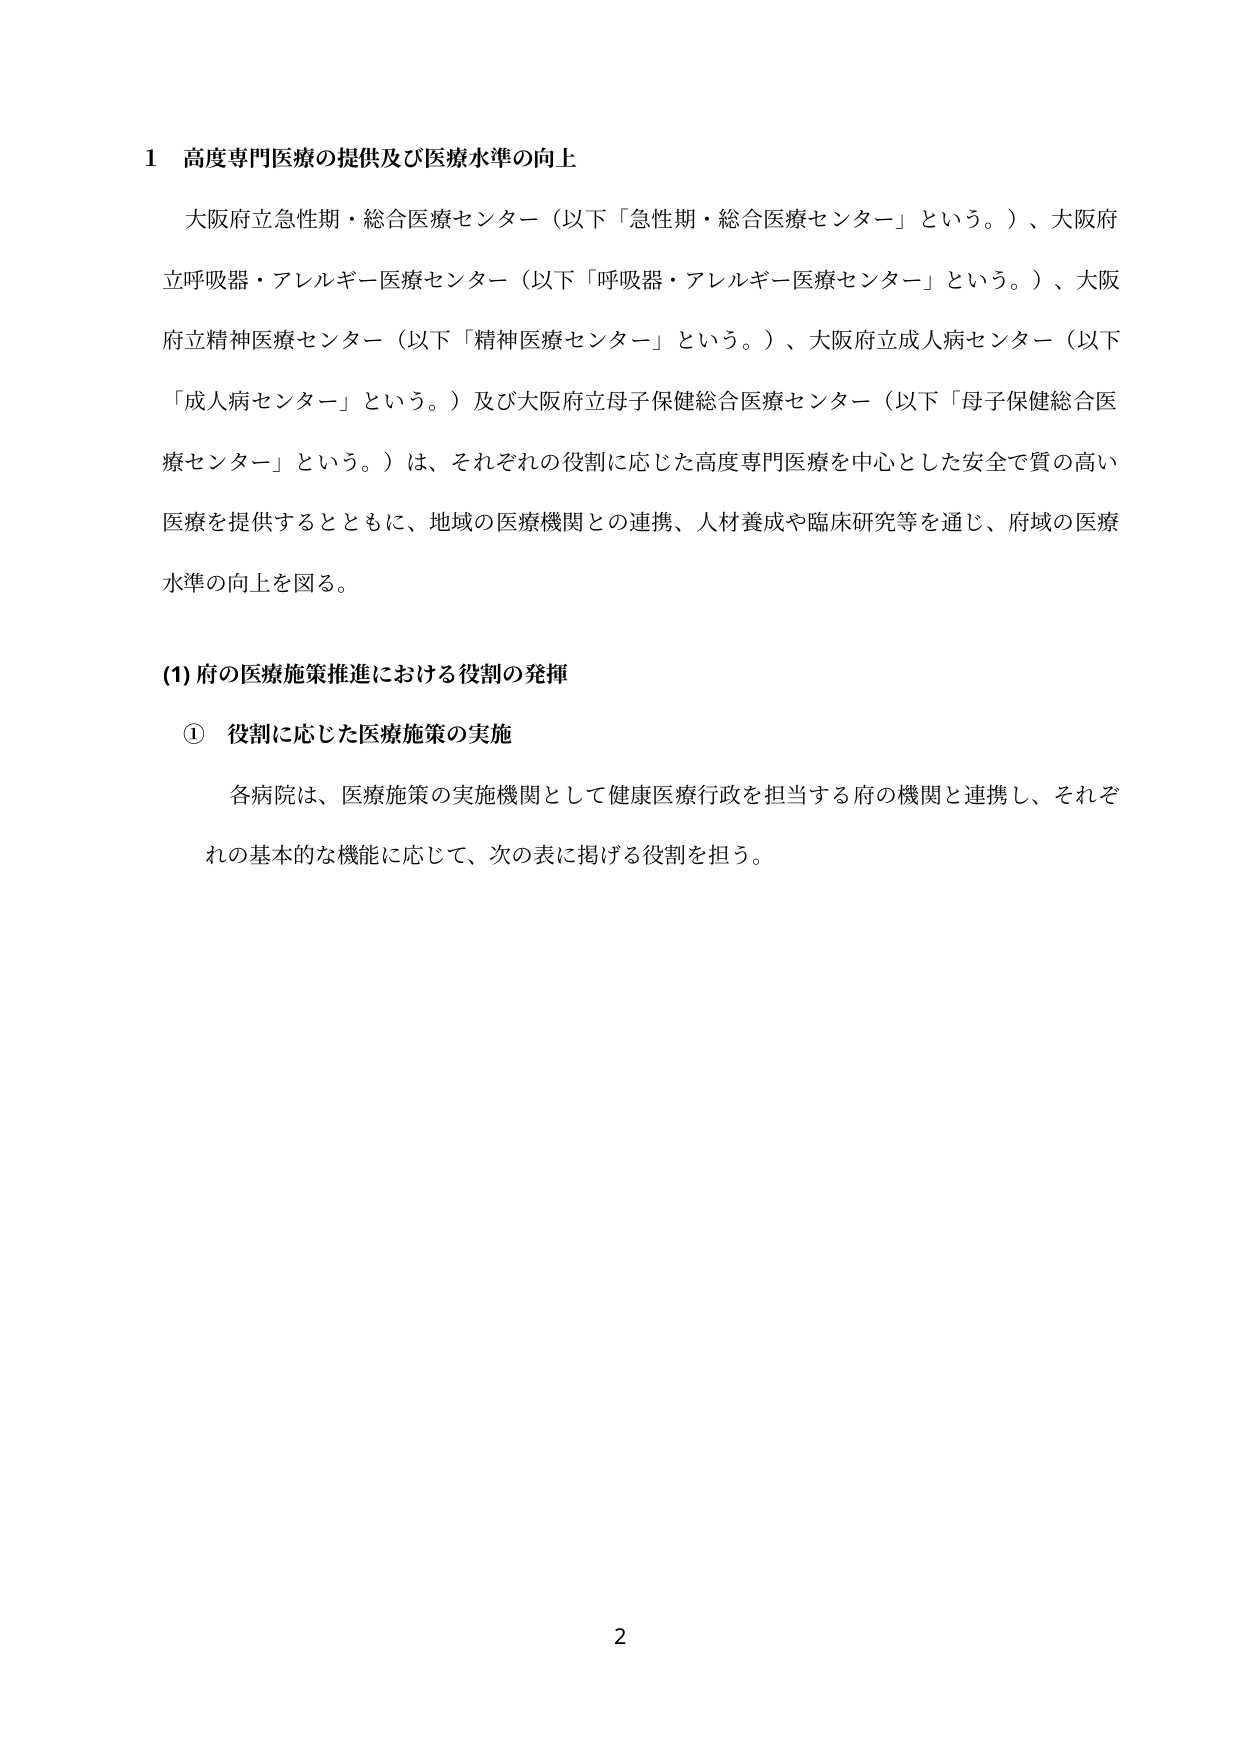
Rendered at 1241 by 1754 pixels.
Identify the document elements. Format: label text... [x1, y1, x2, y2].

text 各病院は、医療施策の実施機関として健康医療行政を担当する府の機関と連携し、それぞれの基本的な機能に応じて、次の表に掲げる役割を担う。 [118, 763, 1122, 885]
text (1) 府の医療施策推進における役割の発揮 [141, 642, 1122, 703]
text 大阪府立急性期・総合医療センター（以下「急性期・総合医療センター」という。）、大阪府立呼吸器・アレルギー医療センター（以下「呼吸器・アレルギー医療センター」という。）、大阪府立精神医療センター（以下「精神医療センター」という。）、大阪府立成人病センター（以下「成人病センター」という。）及び大阪府立母子保健総合医療センター（以下「母子保健総合医療センター」という。）は、それぞれの役割に応じた高度専門医療を中心とした安全で質の高い医療を提供するとともに、地域の医療機関との連携、人材養成や臨床研究等を通じ、府域の医療水準の向上を図る。 [118, 188, 1122, 612]
text １ 高度専門医療の提供及び医療水準の向上 [118, 127, 1122, 188]
text ① 役割に応じた医療施策の実施 [118, 703, 1122, 763]
